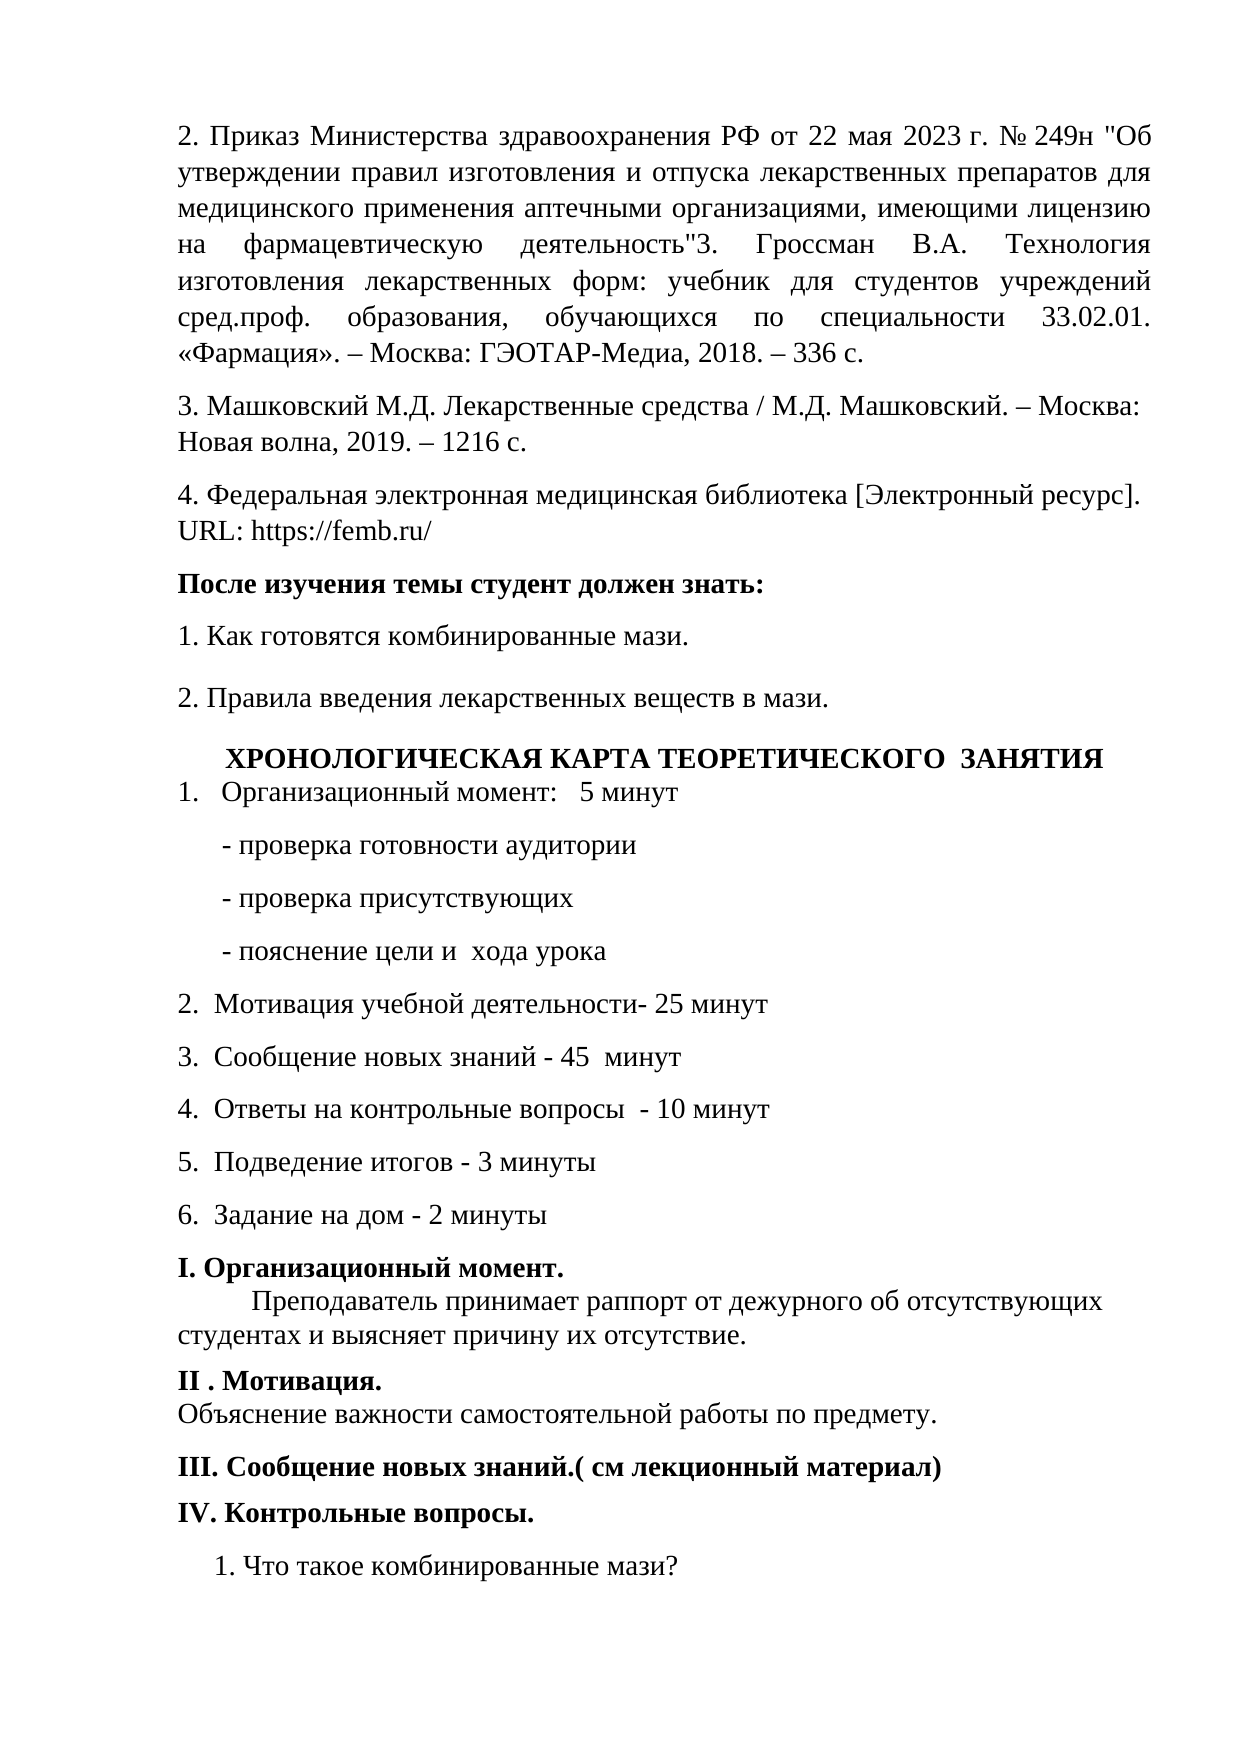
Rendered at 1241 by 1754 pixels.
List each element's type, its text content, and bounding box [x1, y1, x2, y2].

text - проверка готовности аудитории [222, 827, 1152, 861]
text 4. Ответы на контрольные вопросы - 10 минут [177, 1091, 1152, 1125]
text 1. Как готовятся комбинированные мази. [177, 618, 1152, 652]
text 2. Приказ Министерства здравоохранения РФ от 22 мая 2023 г. № 249н "Об утверждении правил изготовления и отпуска лекарственных препаратов для медицинского применения аптечными организациями, имеющими лицензию на фармацевтическую деятельность"3. Гроссман В.А. Технология изготовления лекарственных форм: учебник для студентов учреждений сред.проф. образования, обучающихся по специальности 33.02.01. «Фармация». – Москва: ГЭОТАР-Медиа, 2018. – 336 с. [177, 118, 1152, 368]
text ХРОНОЛОГИЧЕСКАЯ КАРТА ТЕОРЕТИЧЕСКОГО ЗАНЯТИЯ [177, 741, 1152, 774]
text 3. Сообщение новых знаний - 45 минут [177, 1039, 1152, 1072]
text - проверка присутствующих [222, 880, 1152, 914]
text Преподаватель принимает раппорт от дежурного об отсутствующих студентах и выясняет причину их отсутствие. [177, 1283, 1152, 1351]
text 2. Правила введения лекарственных веществ в мази. [177, 680, 1152, 713]
text IV. Контрольные вопросы. [177, 1495, 1075, 1529]
text Объяснение важности самостоятельной работы по предмету. [177, 1397, 1152, 1430]
text 1. Что такое комбинированные мази? [177, 1548, 1152, 1582]
text 2. Мотивация учебной деятельности- 25 минут [177, 986, 1152, 1019]
text I. Организационный момент. [177, 1250, 1152, 1283]
text 3. Машковский М.Д. Лекарственные средства / М.Д. Машковский. – Москва: Новая волна, 2019. – 1216 с. [177, 388, 1152, 457]
text 4. Федеральная электронная медицинская библиотека [Электронный ресурс]. URL: https://femb.ru/ [177, 477, 1152, 546]
text 6. Задание на дом - 2 минуты [177, 1197, 1152, 1231]
text - пояснение цели и хода урока [222, 933, 1152, 967]
text 1. Организационный момент: 5 минут [177, 774, 1152, 808]
text II . Мотивация. [177, 1363, 1152, 1397]
text III. Сообщение новых знаний.( см лекционный материал) [177, 1449, 1152, 1483]
text После изучения темы студент должен знать: [177, 566, 1152, 599]
text 5. Подведение итогов - 3 минуты [177, 1144, 1152, 1178]
